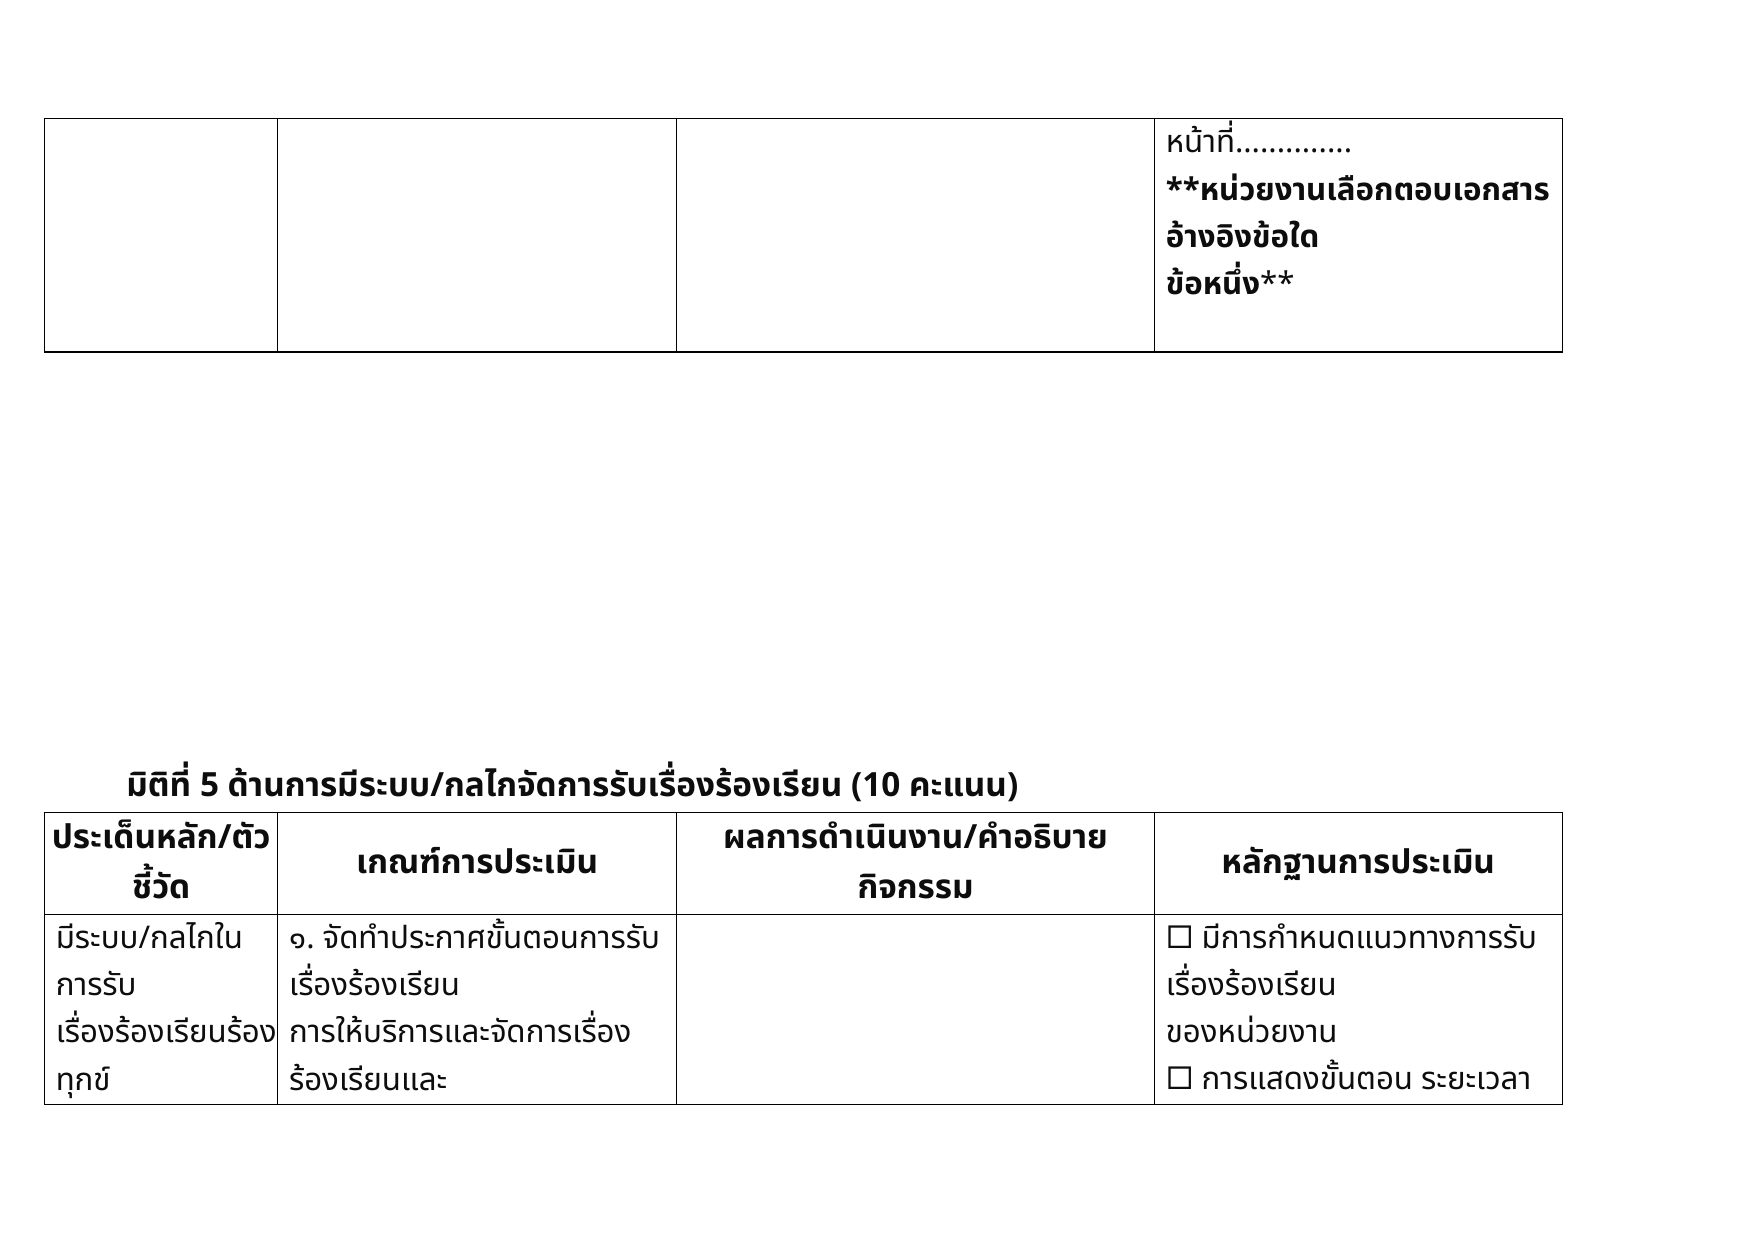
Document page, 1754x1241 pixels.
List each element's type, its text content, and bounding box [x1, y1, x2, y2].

table_cell [677, 119, 1154, 351]
table_header ประเด็นหลัก/ตัวชี้วัด [45, 813, 277, 914]
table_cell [1155, 915, 1562, 1104]
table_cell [1155, 119, 1562, 351]
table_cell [278, 119, 676, 351]
text มิติที่ 5 ด้านการมีระบบ/กลไกจัดการรับเรื่องร้องเรียน (10 คะแนน) [118, 761, 1636, 812]
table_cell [278, 915, 676, 1104]
table_header หลักฐานการประเมิน [1155, 813, 1562, 914]
table_cell [45, 119, 277, 351]
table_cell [45, 915, 277, 1104]
table_cell [677, 915, 1154, 1104]
table_header เกณฑ์การประเมิน [278, 813, 676, 914]
table_header ผลการดำเนินงาน/คำอธิบายกิจกรรม [677, 813, 1154, 914]
